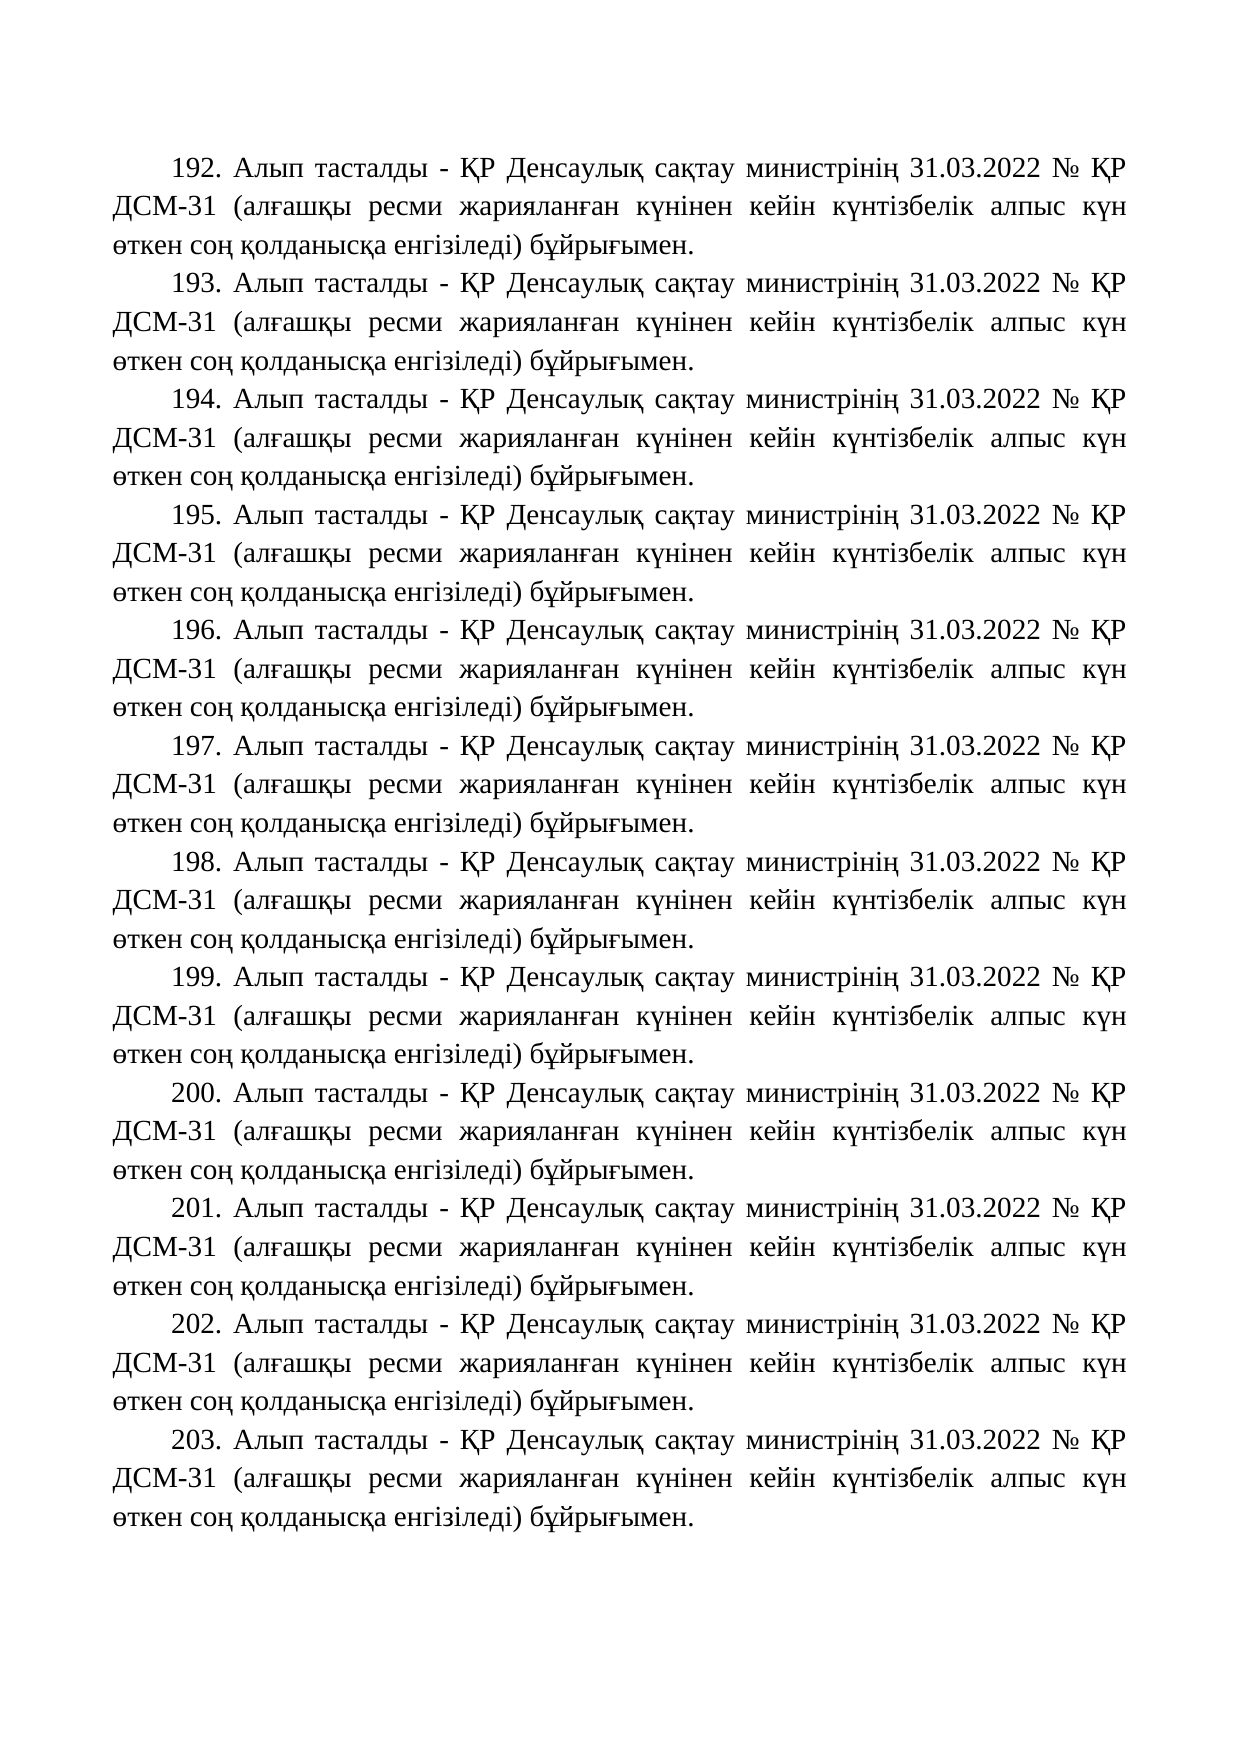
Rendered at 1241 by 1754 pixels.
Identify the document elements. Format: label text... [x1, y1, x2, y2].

text 192. Алып тасталды - ҚР Денсаулық сақтау министрінің 31.03.2022 № ҚР ДСМ-31 (алғашқы ресми жарияланған күнінен кейін күнтізбелік алпыс күн өткен соң қолданысқа енгізіледі) бұйрығымен. [112, 150, 1128, 261]
text 193. Алып тасталды - ҚР Денсаулық сақтау министрінің 31.03.2022 № ҚР ДСМ-31 (алғашқы ресми жарияланған күнінен кейін күнтізбелік алпыс күн өткен соң қолданысқа енгізіледі) бұйрығымен. [112, 266, 1128, 376]
text 198. Алып тасталды - ҚР Денсаулық сақтау министрінің 31.03.2022 № ҚР ДСМ-31 (алғашқы ресми жарияланған күнінен кейін күнтізбелік алпыс күн өткен соң қолданысқа енгізіледі) бұйрығымен. [112, 844, 1128, 954]
text 196. Алып тасталды - ҚР Денсаулық сақтау министрінің 31.03.2022 № ҚР ДСМ-31 (алғашқы ресми жарияланған күнінен кейін күнтізбелік алпыс күн өткен соң қолданысқа енгізіледі) бұйрығымен. [112, 612, 1128, 723]
text 201. Алып тасталды - ҚР Денсаулық сақтау министрінің 31.03.2022 № ҚР ДСМ-31 (алғашқы ресми жарияланған күнінен кейін күнтізбелік алпыс күн өткен соң қолданысқа енгізіледі) бұйрығымен. [112, 1191, 1128, 1301]
text 197. Алып тасталды - ҚР Денсаулық сақтау министрінің 31.03.2022 № ҚР ДСМ-31 (алғашқы ресми жарияланған күнінен кейін күнтізбелік алпыс күн өткен соң қолданысқа енгізіледі) бұйрығымен. [112, 728, 1128, 839]
text 194. Алып тасталды - ҚР Денсаулық сақтау министрінің 31.03.2022 № ҚР ДСМ-31 (алғашқы ресми жарияланған күнінен кейін күнтізбелік алпыс күн өткен соң қолданысқа енгізіледі) бұйрығымен. [112, 381, 1128, 492]
text 200. Алып тасталды - ҚР Денсаулық сақтау министрінің 31.03.2022 № ҚР ДСМ-31 (алғашқы ресми жарияланған күнінен кейін күнтізбелік алпыс күн өткен соң қолданысқа енгізіледі) бұйрығымен. [112, 1075, 1128, 1186]
text 195. Алып тасталды - ҚР Денсаулық сақтау министрінің 31.03.2022 № ҚР ДСМ-31 (алғашқы ресми жарияланған күнінен кейін күнтізбелік алпыс күн өткен соң қолданысқа енгізіледі) бұйрығымен. [112, 497, 1128, 607]
text 199. Алып тасталды - ҚР Денсаулық сақтау министрінің 31.03.2022 № ҚР ДСМ-31 (алғашқы ресми жарияланған күнінен кейін күнтізбелік алпыс күн өткен соң қолданысқа енгізіледі) бұйрығымен. [112, 959, 1128, 1070]
